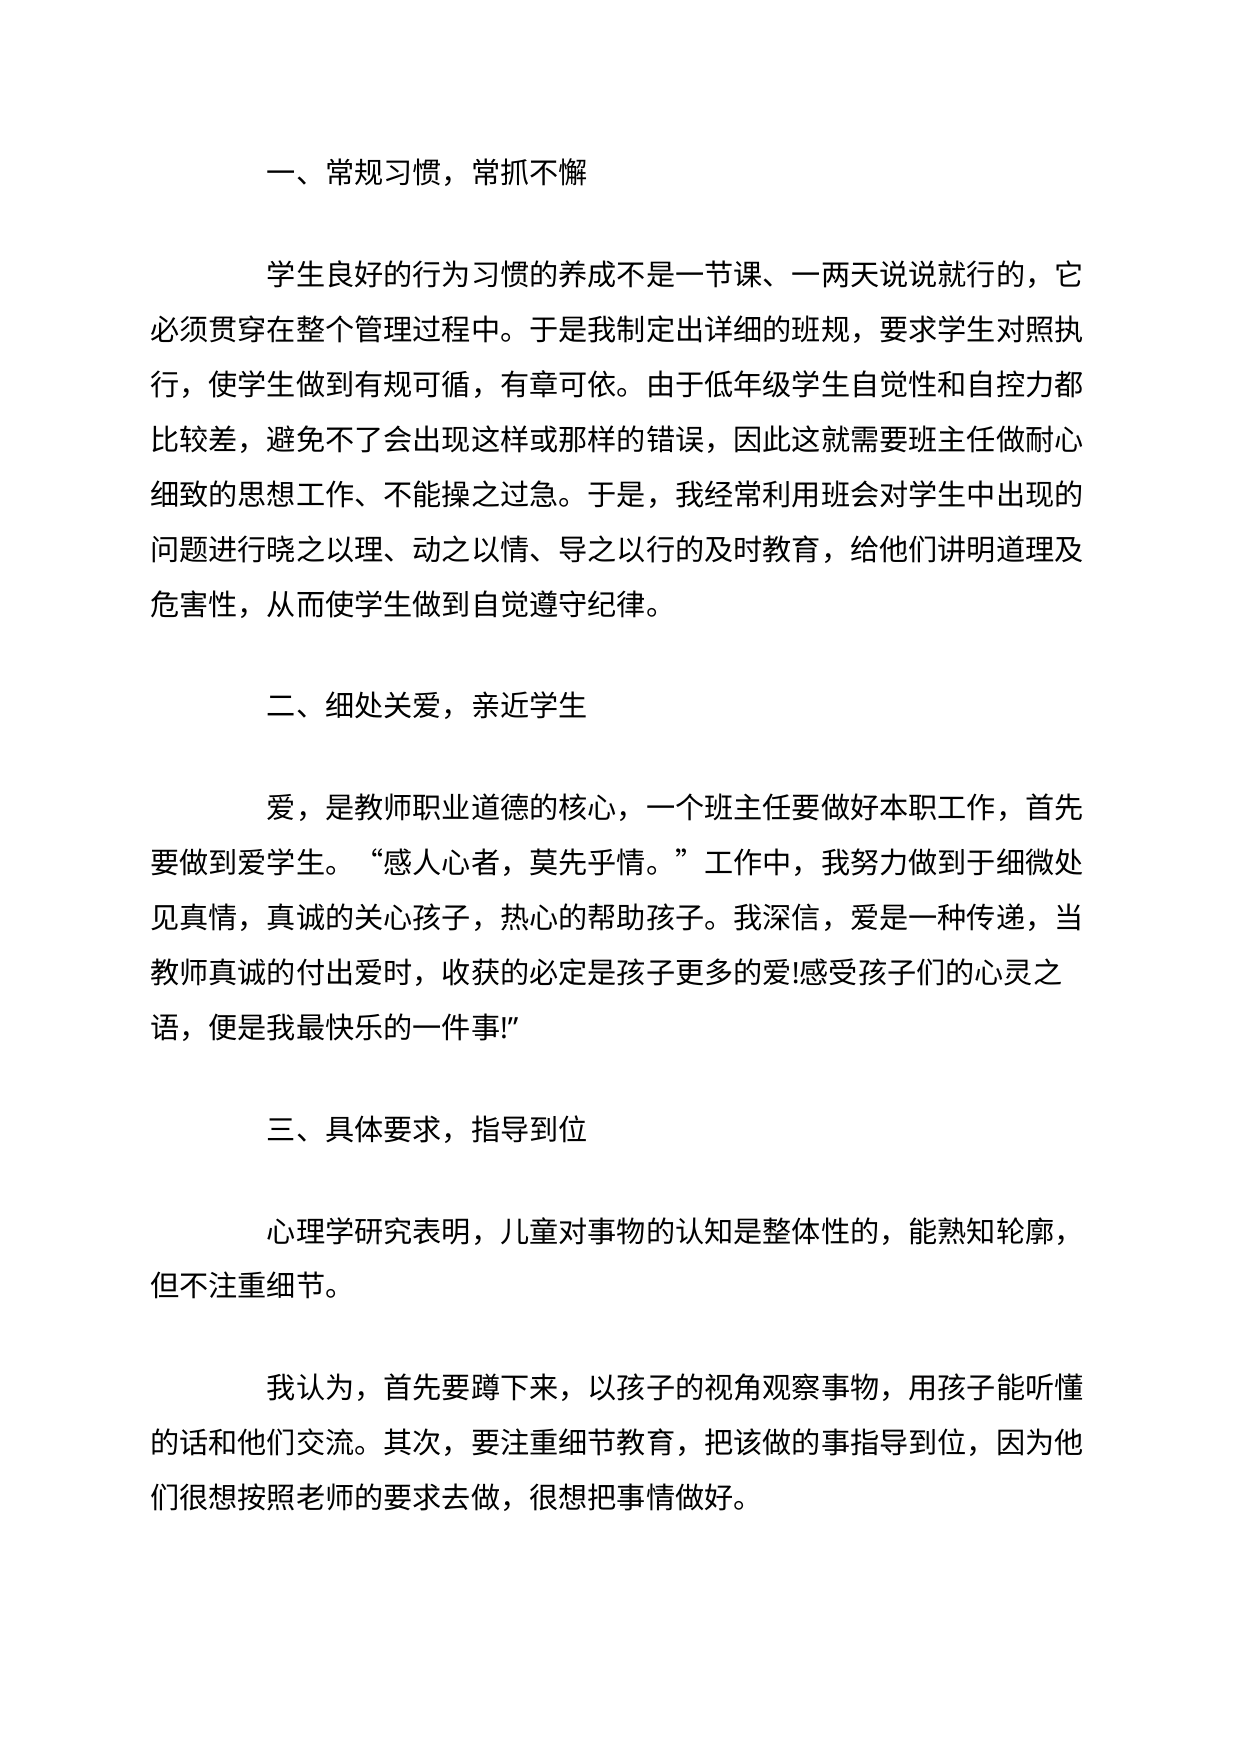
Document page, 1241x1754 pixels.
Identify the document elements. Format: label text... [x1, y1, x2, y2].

text 一、常规习惯，常抓不懈 [150, 150, 1090, 192]
text 学生良好的行为习惯的养成不是一节课、一两天说说就行的，它必须贯穿在整个管理过程中。于是我制定出详细的班规，要求学生对照执行，使学生做到有规可循，有章可依。由于低年级学生自觉性和自控力都比较差，避免不了会出现这样或那样的错误，因此这就需要班主任做耐心细致的思想工作、不能操之过急。于是，我经常利用班会对学生中出现的问题进行晓之以理、动之以情、导之以行的及时教育，给他们讲明道理及危害性，从而使学生做到自觉遵守纪律。 [150, 252, 1090, 623]
text 心理学研究表明，儿童对事物的认知是整体性的，能熟知轮廓，但不注重细节。 [150, 1208, 1090, 1305]
text 我认为，首先要蹲下来，以孩子的视角观察事物，用孩子能听懂的话和他们交流。其次，要注重细节教育，把该做的事指导到位，因为他们很想按照老师的要求去做，很想把事情做好。 [150, 1365, 1090, 1517]
text 爱，是教师职业道德的核心，一个班主任要做好本职工作，首先要做到爱学生。“感人心者，莫先乎情。”工作中，我努力做到于细微处见真情，真诚的关心孩子，热心的帮助孩子。我深信，爱是一种传递，当教师真诚的付出爱时，收获的必定是孩子更多的爱!感受孩子们的心灵之语，便是我最快乐的一件事!” [150, 785, 1090, 1047]
text 三、具体要求，指导到位 [150, 1106, 1090, 1149]
text 二、细处关爱，亲近学生 [150, 683, 1090, 725]
